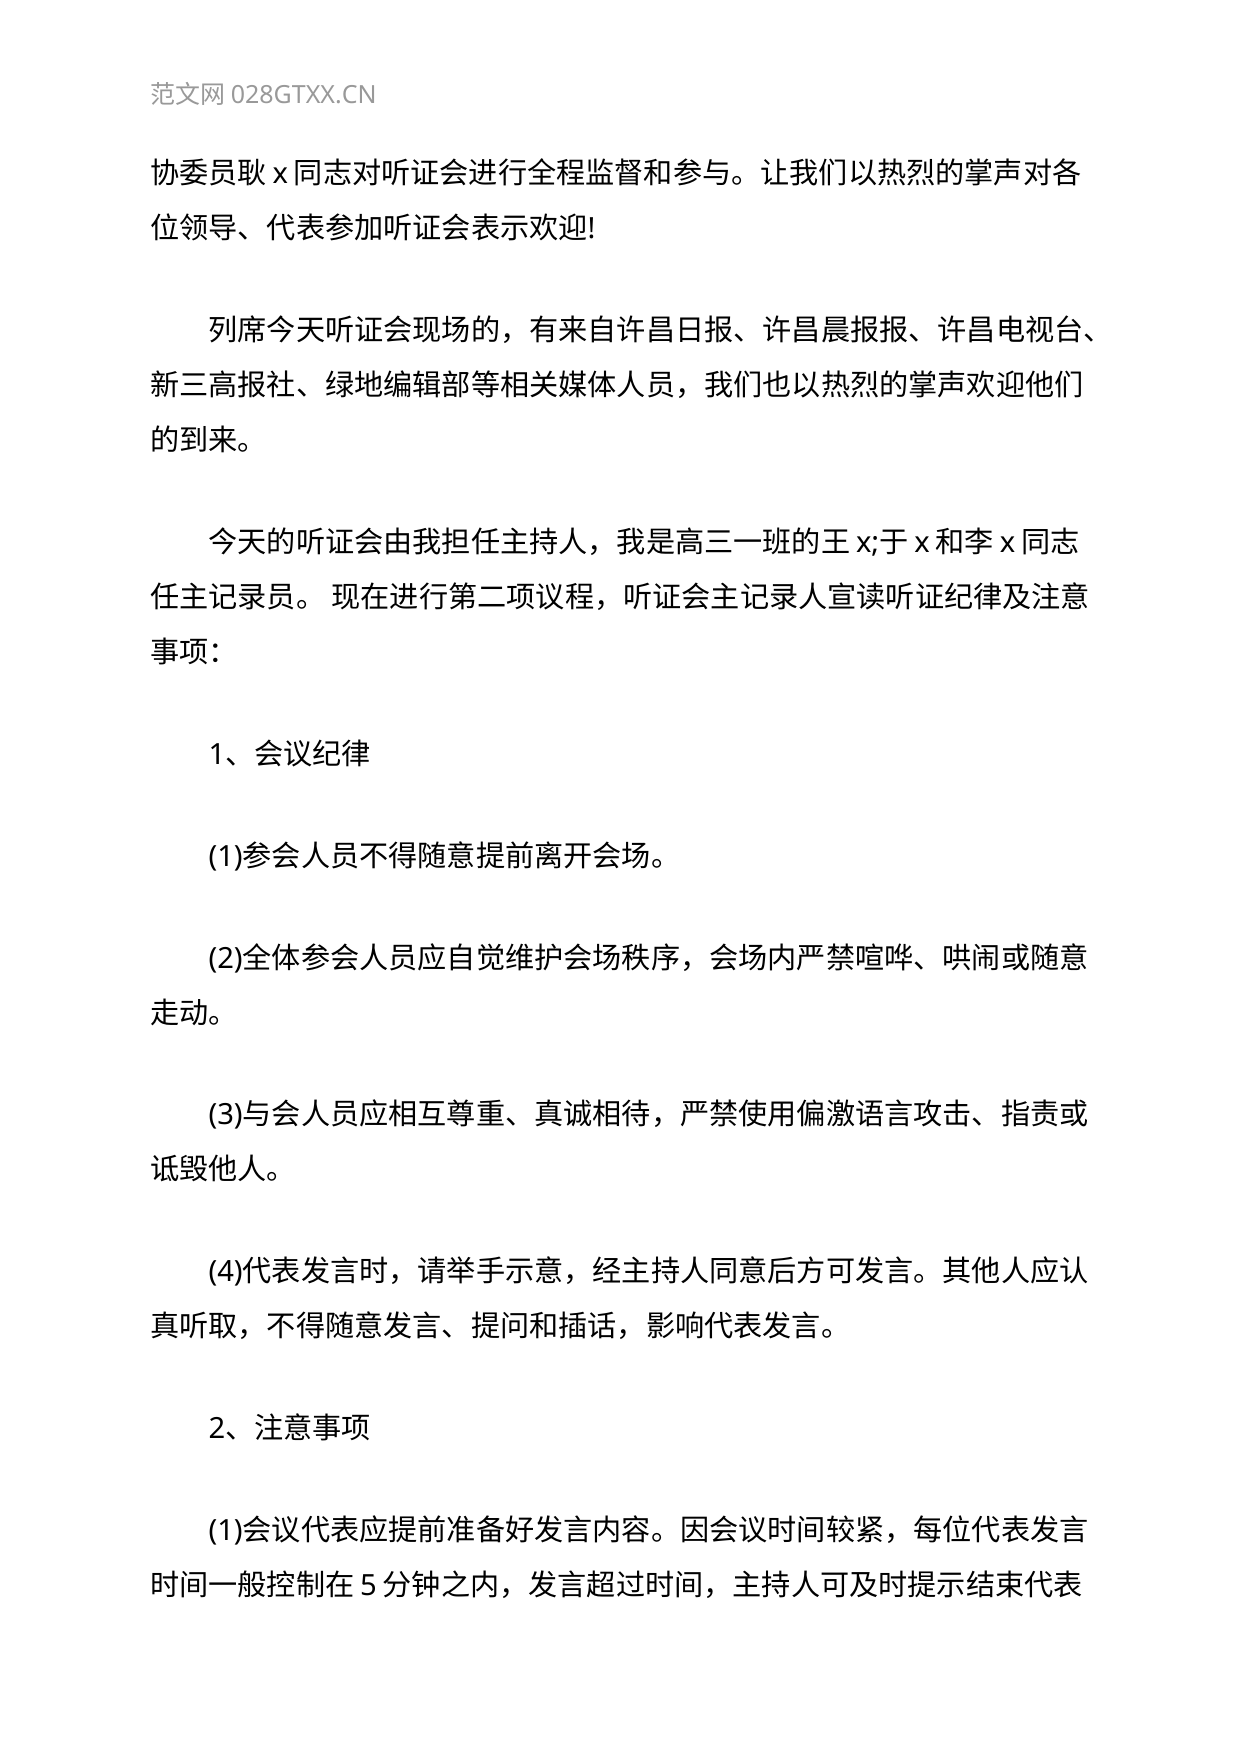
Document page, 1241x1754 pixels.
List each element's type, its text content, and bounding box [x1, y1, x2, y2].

text 今天的听证会由我担任主持人，我是高三一班的王x;于x和李x同志任主记录员。 现在进行第二项议程，听证会主记录人宣读听证纪律及注意事项： [150, 518, 1090, 671]
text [150, 150, 1090, 247]
text 1、会议纪律 [150, 730, 1090, 773]
text (3)与会人员应相互尊重、真诚相待，严禁使用偏激语言攻击、指责或诋毁他人。 [150, 1091, 1090, 1188]
text (1)参会人员不得随意提前离开会场。 [150, 832, 1090, 874]
text 2、注意事项 [150, 1404, 1090, 1447]
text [150, 1506, 1090, 1604]
text (4)代表发言时，请举手示意，经主持人同意后方可发言。其他人应认真听取，不得随意发言、提问和插话，影响代表发言。 [150, 1248, 1090, 1345]
text (2)全体参会人员应自觉维护会场秩序，会场内严禁喧哗、哄闹或随意走动。 [150, 934, 1090, 1031]
text 列席今天听证会现场的，有来自许昌日报、许昌晨报报、许昌电视台、新三高报社、绿地编辑部等相关媒体人员，我们也以热烈的掌声欢迎他们的到来。 [150, 307, 1090, 459]
